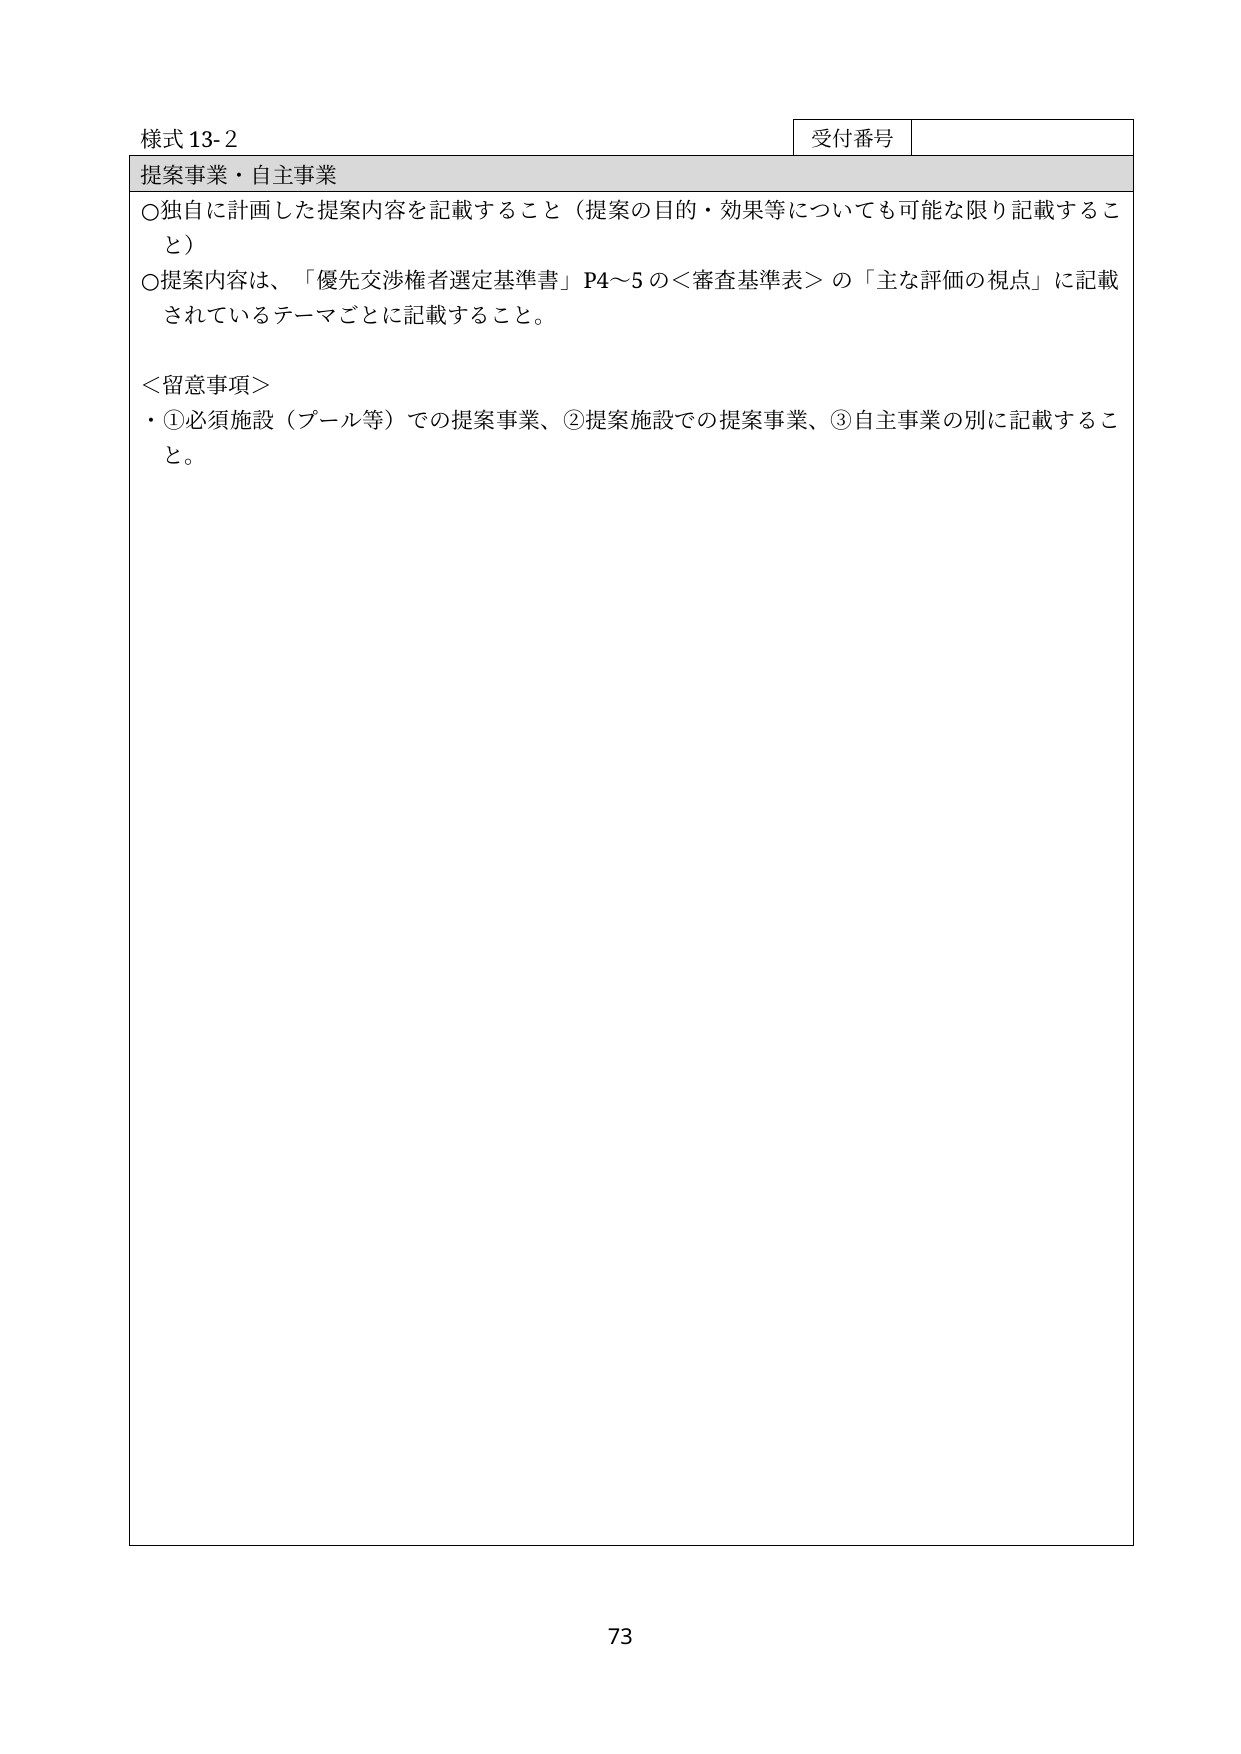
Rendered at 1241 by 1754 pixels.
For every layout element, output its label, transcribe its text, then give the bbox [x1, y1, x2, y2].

table_header [912, 120, 1133, 155]
table_header 受付番号 [794, 120, 911, 155]
table_cell ○独自に計画した提案内容を記載すること（提案の目的・効果等についても可能な限り記載すること） ○提案内容は、「優先交渉権者選定基準書」P4～5の＜審査基準表＞ の「主な評価の視点」に記載されているテーマごとに記載すること。 ＜留意事項＞ ・①必須施設（プール等）での提案事業、②提案施設での提案事業、③自主事業の別に記載すること。 [130, 192, 1133, 1545]
table_header 様式13-２ [129, 119, 793, 155]
table_cell 提案事業・自主事業 [130, 156, 1133, 191]
